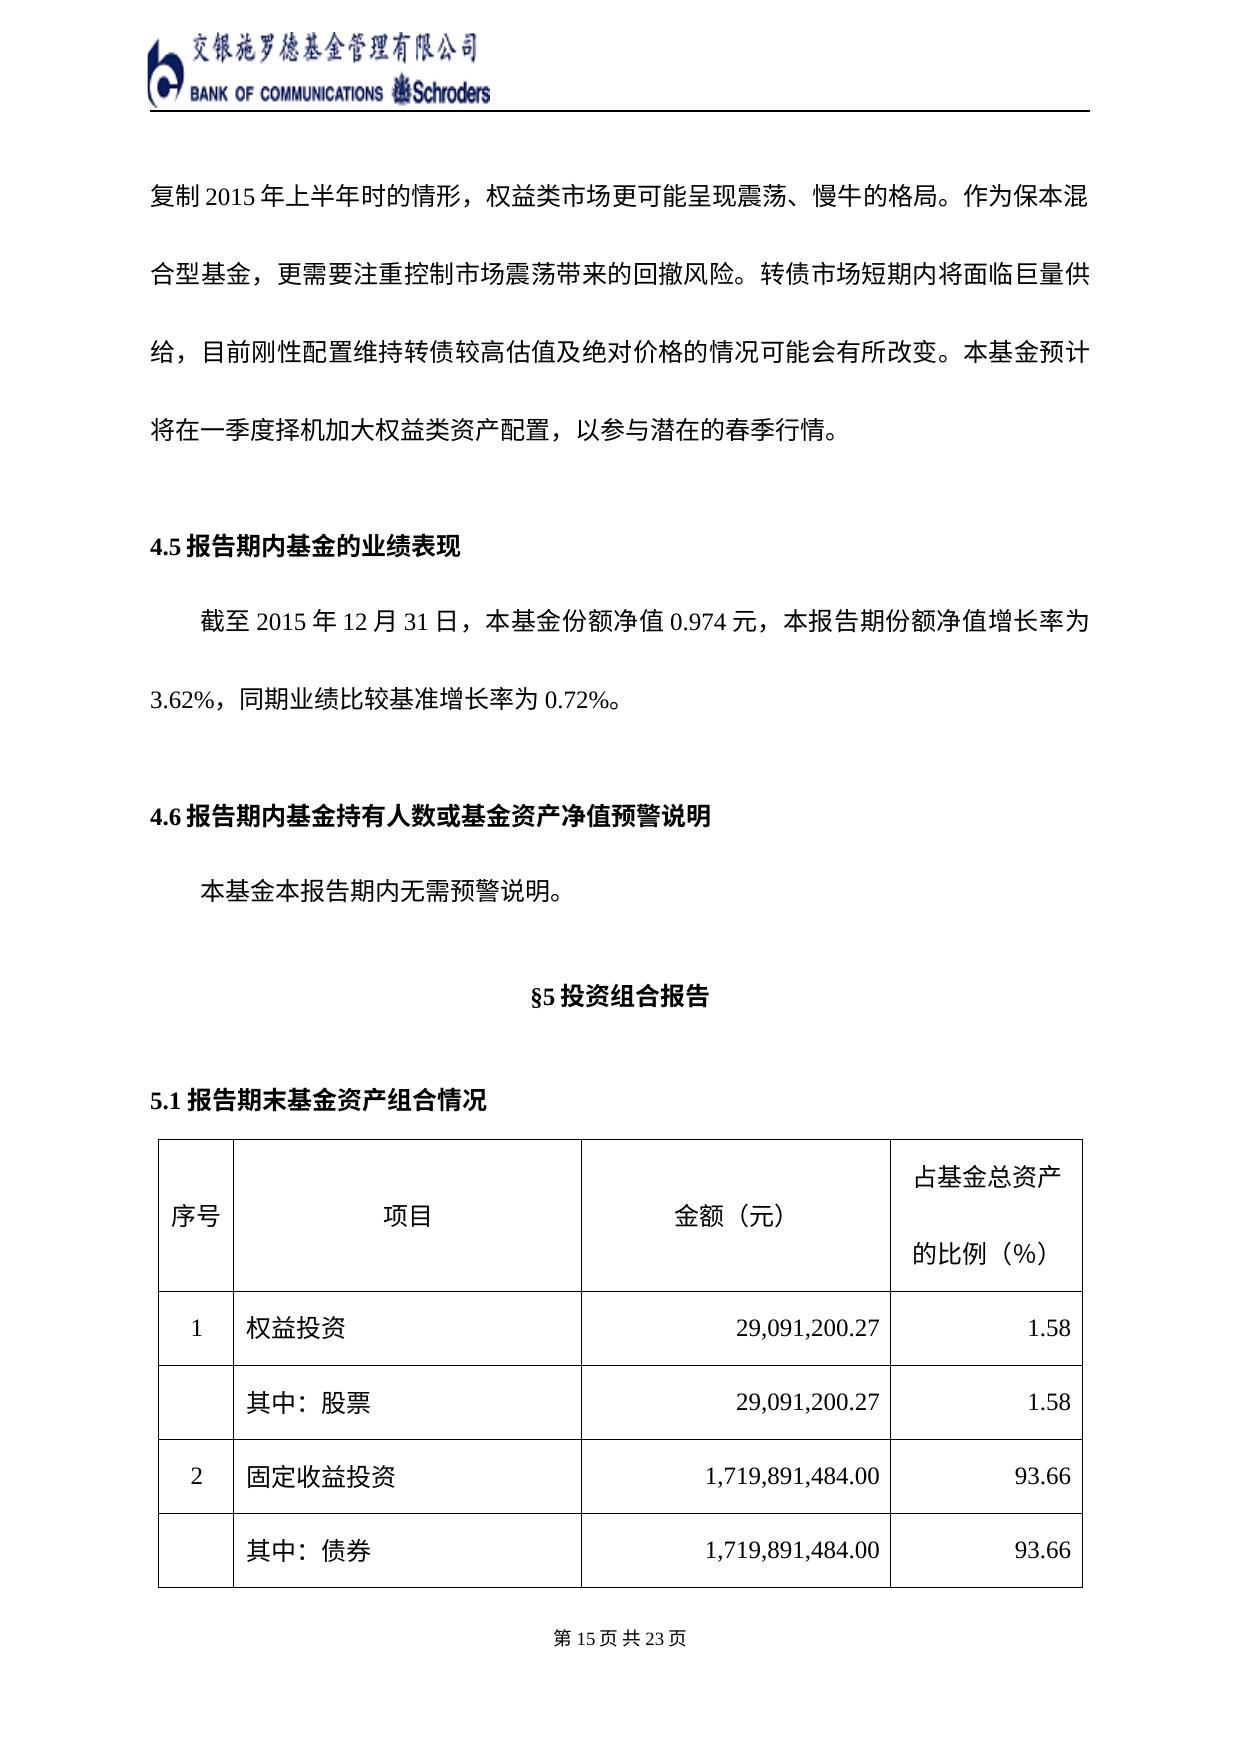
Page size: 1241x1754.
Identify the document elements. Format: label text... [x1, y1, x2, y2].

table_cell 1.58 [891, 1366, 1082, 1439]
table_cell 29,091,200.27 [582, 1366, 890, 1439]
text 4.6报告期内基金持有人数或基金资产净值预警说明 [150, 782, 1090, 847]
table_header 序号 [159, 1140, 233, 1291]
picture [147, 32, 490, 108]
table_cell 93.66 [891, 1440, 1082, 1513]
subtitle §5投资组合报告 [150, 962, 1090, 1027]
table_cell [159, 1366, 233, 1439]
table_header 占基金总资产的比例（％） [891, 1140, 1082, 1291]
table_cell 1,719,891,484.00 [582, 1514, 890, 1587]
table_cell 固定收益投资 [234, 1440, 581, 1513]
table_cell 29,091,200.27 [582, 1292, 890, 1364]
table_header 金额（元） [582, 1140, 890, 1291]
table_cell 1.58 [891, 1292, 1082, 1364]
table_cell 1 [159, 1292, 233, 1364]
table_header 项目 [234, 1140, 581, 1291]
table_cell 93.66 [891, 1514, 1082, 1587]
text 截至2015年12月31日，本基金份额净值0.974元，本报告期份额净值增长率为3.62%，同期业绩比较基准增长率为0.72%。 [150, 587, 1090, 730]
text 本基金本报告期内无需预警说明。 [150, 857, 1090, 922]
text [150, 162, 1090, 461]
table_cell 1,719,891,484.00 [582, 1440, 890, 1513]
table_cell 其中：股票 [234, 1366, 581, 1439]
text 5.1 报告期末基金资产组合情况 [150, 1066, 1090, 1131]
table_cell [159, 1514, 233, 1587]
table_cell 2 [159, 1440, 233, 1513]
table_cell 权益投资 [234, 1292, 581, 1364]
table_cell 其中：债券 [234, 1514, 581, 1587]
text 4.5报告期内基金的业绩表现 [150, 512, 1090, 577]
